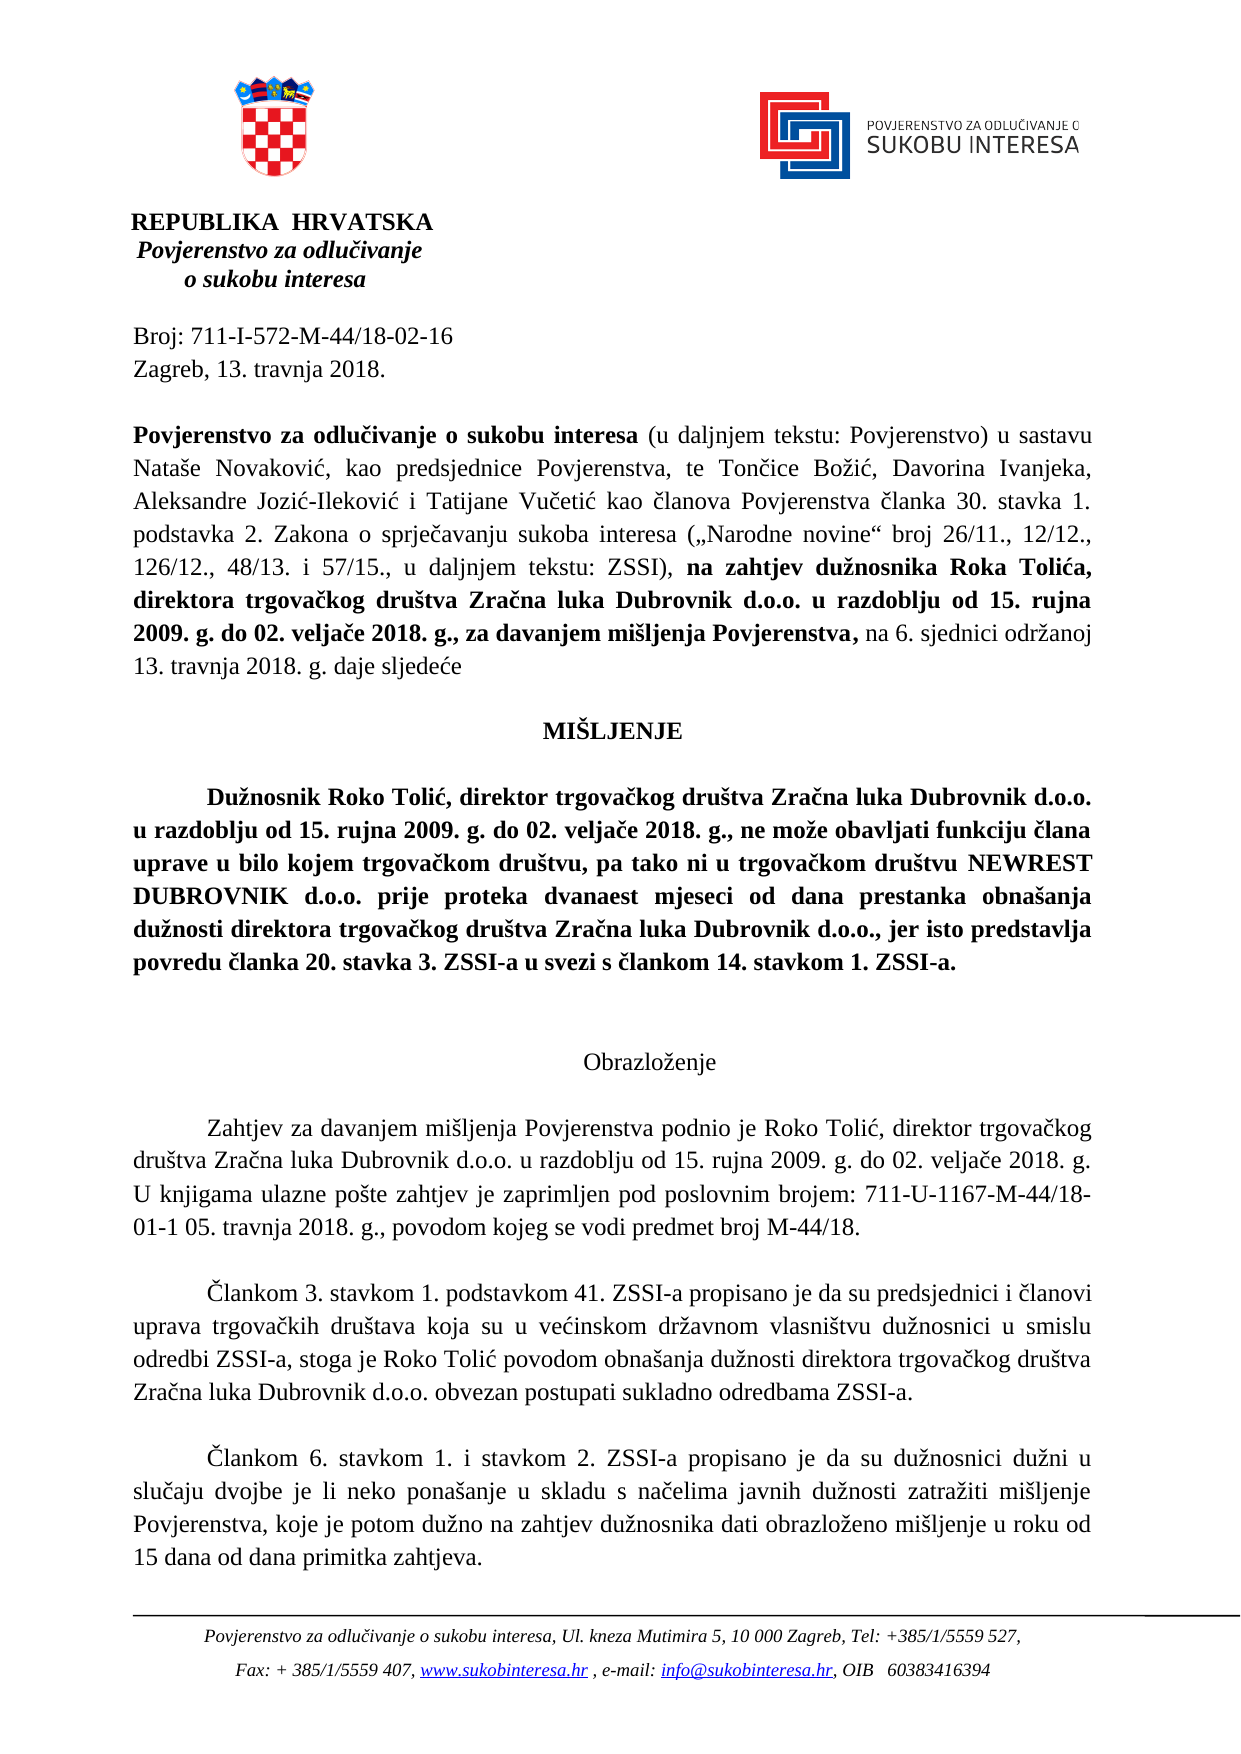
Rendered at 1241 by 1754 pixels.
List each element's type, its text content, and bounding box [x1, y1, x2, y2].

text Zagreb, 13. travnja 2018. [133, 354, 1092, 383]
text MIŠLJENJE [133, 716, 1092, 745]
text Zahtjev za davanjem mišljenja Povjerenstva podnio je Roko Tolić, direktor trgovačkog društva Zračna luka Dubrovnik d.o.o. u razdoblju od 15. rujna 2009. g. do 02. veljače 2018. g. U knjigama ulazne pošte zahtjev je zaprimljen pod poslovnim brojem: 711-U-1167-M-44/18-01-1 05. travnja 2018. g., povodom kojeg se vodi predmet broj M-44/18. [133, 1113, 1092, 1240]
text Člankom 6. stavkom 1. i stavkom 2. ZSSI-a propisano je da su dužnosnici dužni u slučaju dvojbe je li neko ponašanje u skladu s načelima javnih dužnosti zatražiti mišljenje Povjerenstva, koje je potom dužno na zahtjev dužnosnika dati obrazloženo mišljenje u roku od 15 dana od dana primitka zahtjeva. [133, 1443, 1092, 1571]
picture [231, 73, 320, 179]
text Povjerenstvo za odlučivanje o sukobu interesa (u daljnjem tekstu: Povjerenstvo) u sastavu Nataše Novaković, kao predsjednice Povjerenstva, te Tončice Božić, Davorina Ivanjeka, Aleksandre Jozić-Ileković i Tatijane Vučetić kao članova Povjerenstva članka 30. stavka 1. podstavka 2. Zakona o sprječavanju sukoba interesa („Narodne novine“ broj 26/11., 12/12., 126/12., 48/13. i 57/15., u daljnjem tekstu: ZSSI), na zahtjev dužnosnika Roka Tolića, direktora trgovačkog društva Zračna luka Dubrovnik d.o.o. u razdoblju od 15. rujna 2009. g. do 02. veljače 2018. g., za davanjem mišljenja Povjerenstva, na 6. sjednici održanoj 13. travnja 2018. g. daje sljedeće [133, 420, 1092, 680]
text Člankom 3. stavkom 1. podstavkom 41. ZSSI-a propisano je da su predsjednici i članovi uprava trgovačkih društava koja su u većinskom državnom vlasništvu dužnosnici u smislu odredbi ZSSI-a, stoga je Roko Tolić povodom obnašanja dužnosti direktora trgovačkog društva Zračna luka Dubrovnik d.o.o. obvezan postupati sukladno odredbama ZSSI-a. [133, 1278, 1092, 1406]
text Dužnosnik Roko Tolić, direktor trgovačkog društva Zračna luka Dubrovnik d.o.o. u razdoblju od 15. rujna 2009. g. do 02. veljače 2018. g., ne može obavljati funkciju člana uprave u bilo kojem trgovačkom društvu, pa tako ni u trgovačkom društvu NEWREST DUBROVNIK d.o.o. prije proteka dvanaest mjeseci od dana prestanka obnašanja dužnosti direktora trgovačkog društva Zračna luka Dubrovnik d.o.o., jer isto predstavlja povredu članka 20. stavka 3. ZSSI-a u svezi s člankom 14. stavkom 1. ZSSI-a. [133, 782, 1092, 976]
picture [760, 92, 1079, 179]
text Obrazloženje [133, 1047, 1092, 1075]
text Broj: 711-I-572-M-44/18-02-16 [133, 321, 1092, 349]
